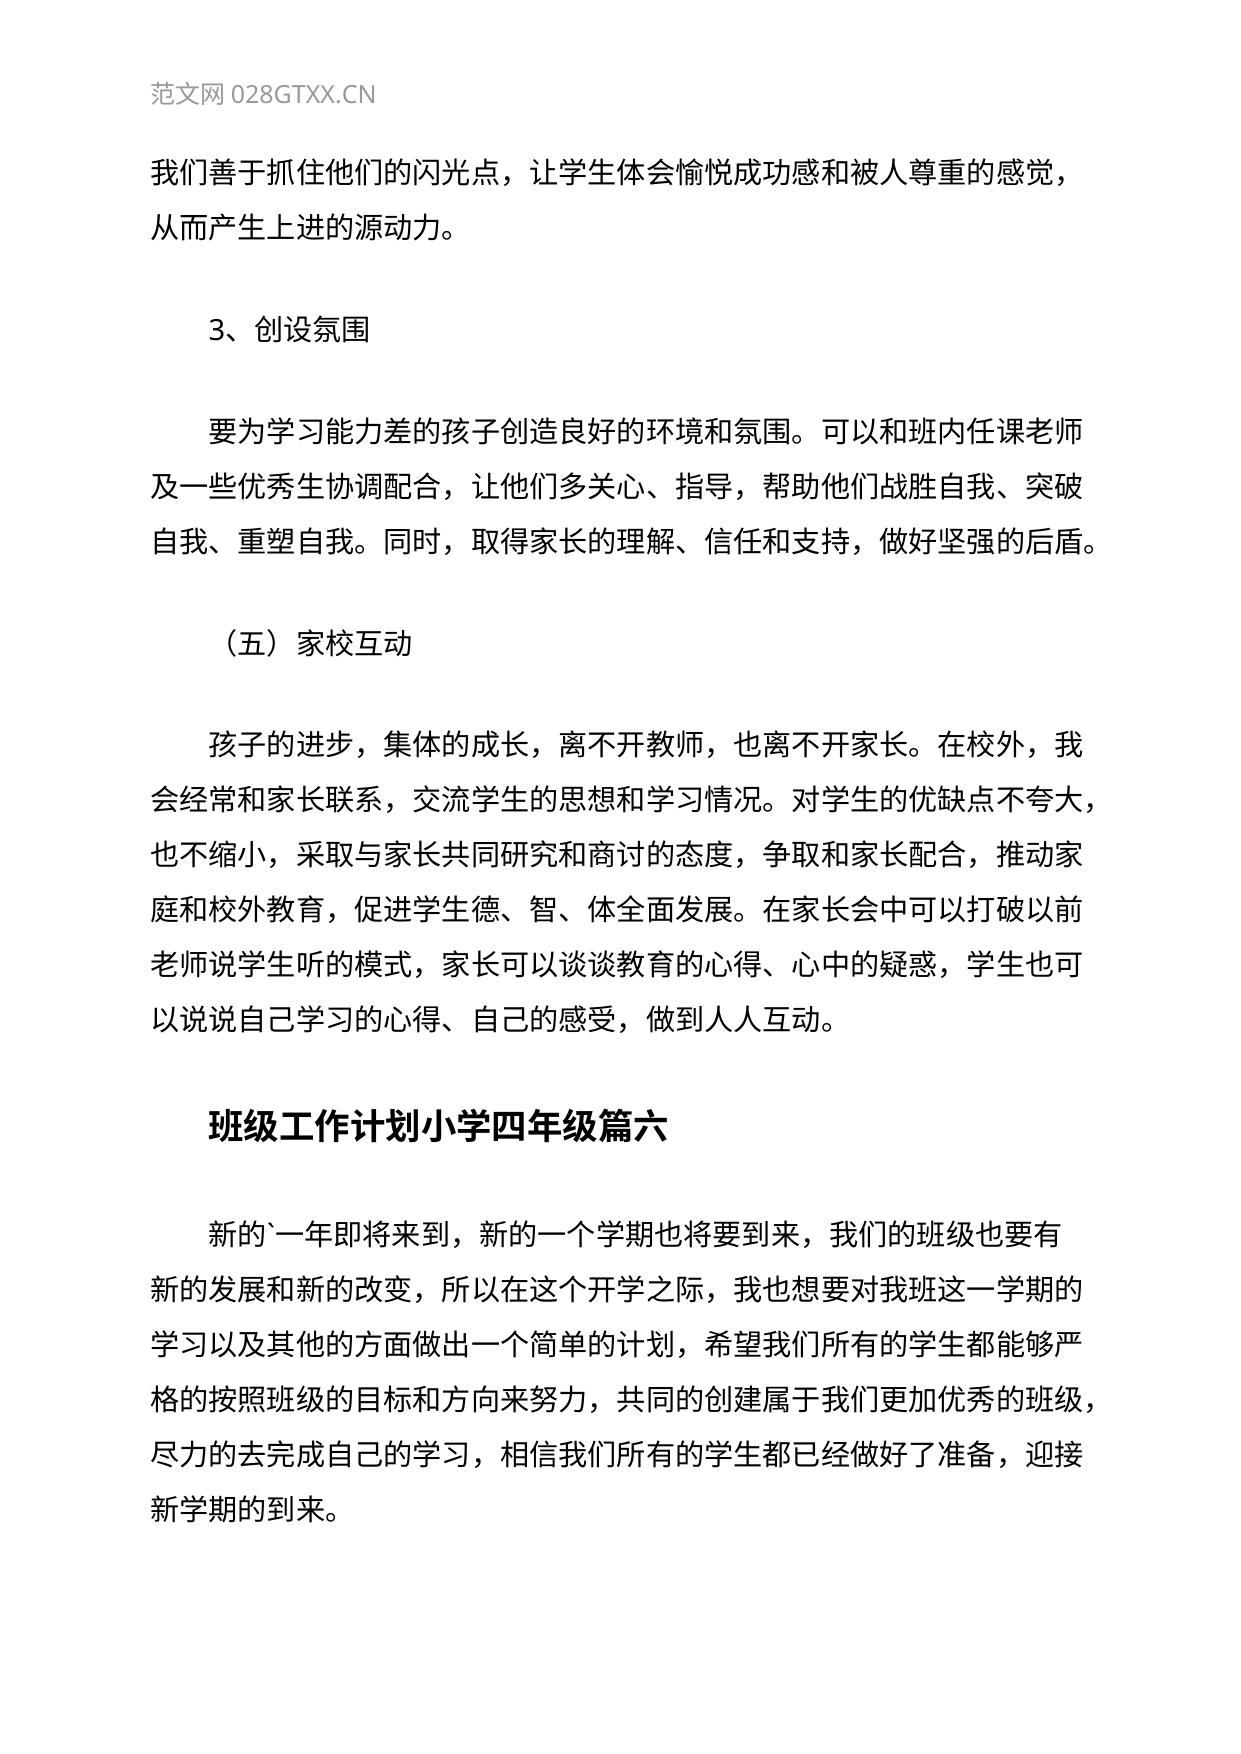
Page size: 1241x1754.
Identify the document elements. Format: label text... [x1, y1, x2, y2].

text （五）家校互动 [150, 620, 1090, 662]
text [150, 150, 1090, 247]
text 3、创设氛围 [150, 307, 1090, 349]
text 孩子的进步，集体的成长，离不开教师，也离不开家长。在校外，我会经常和家长联系，交流学生的思想和学习情况。对学生的优缺点不夸大，也不缩小，采取与家长共同研究和商讨的态度，争取和家长配合，推动家庭和校外教育，促进学生德、智、体全面发展。在家长会中可以打破以前老师说学生听的模式，家长可以谈谈教育的心得、心中的疑惑，学生也可以说说自己学习的心得、自己的感受，做到人人互动。 [150, 722, 1090, 1039]
text 要为学习能力差的孩子创造良好的环境和氛围。可以和班内任课老师及一些优秀生协调配合，让他们多关心、指导，帮助他们战胜自我、突破自我、重塑自我。同时，取得家长的理解、信任和支持，做好坚强的后盾。 [150, 409, 1090, 561]
text 新的`一年即将来到，新的一个学期也将要到来，我们的班级也要有新的发展和新的改变，所以在这个开学之际，我也想要对我班这一学期的学习以及其他的方面做出一个简单的计划，希望我们所有的学生都能够严格的按照班级的目标和方向来努力，共同的创建属于我们更加优秀的班级，尽力的去完成自己的学习，相信我们所有的学生都已经做好了准备，迎接新学期的到来。 [150, 1212, 1090, 1528]
text 班级工作计划小学四年级篇六 [150, 1098, 1090, 1149]
